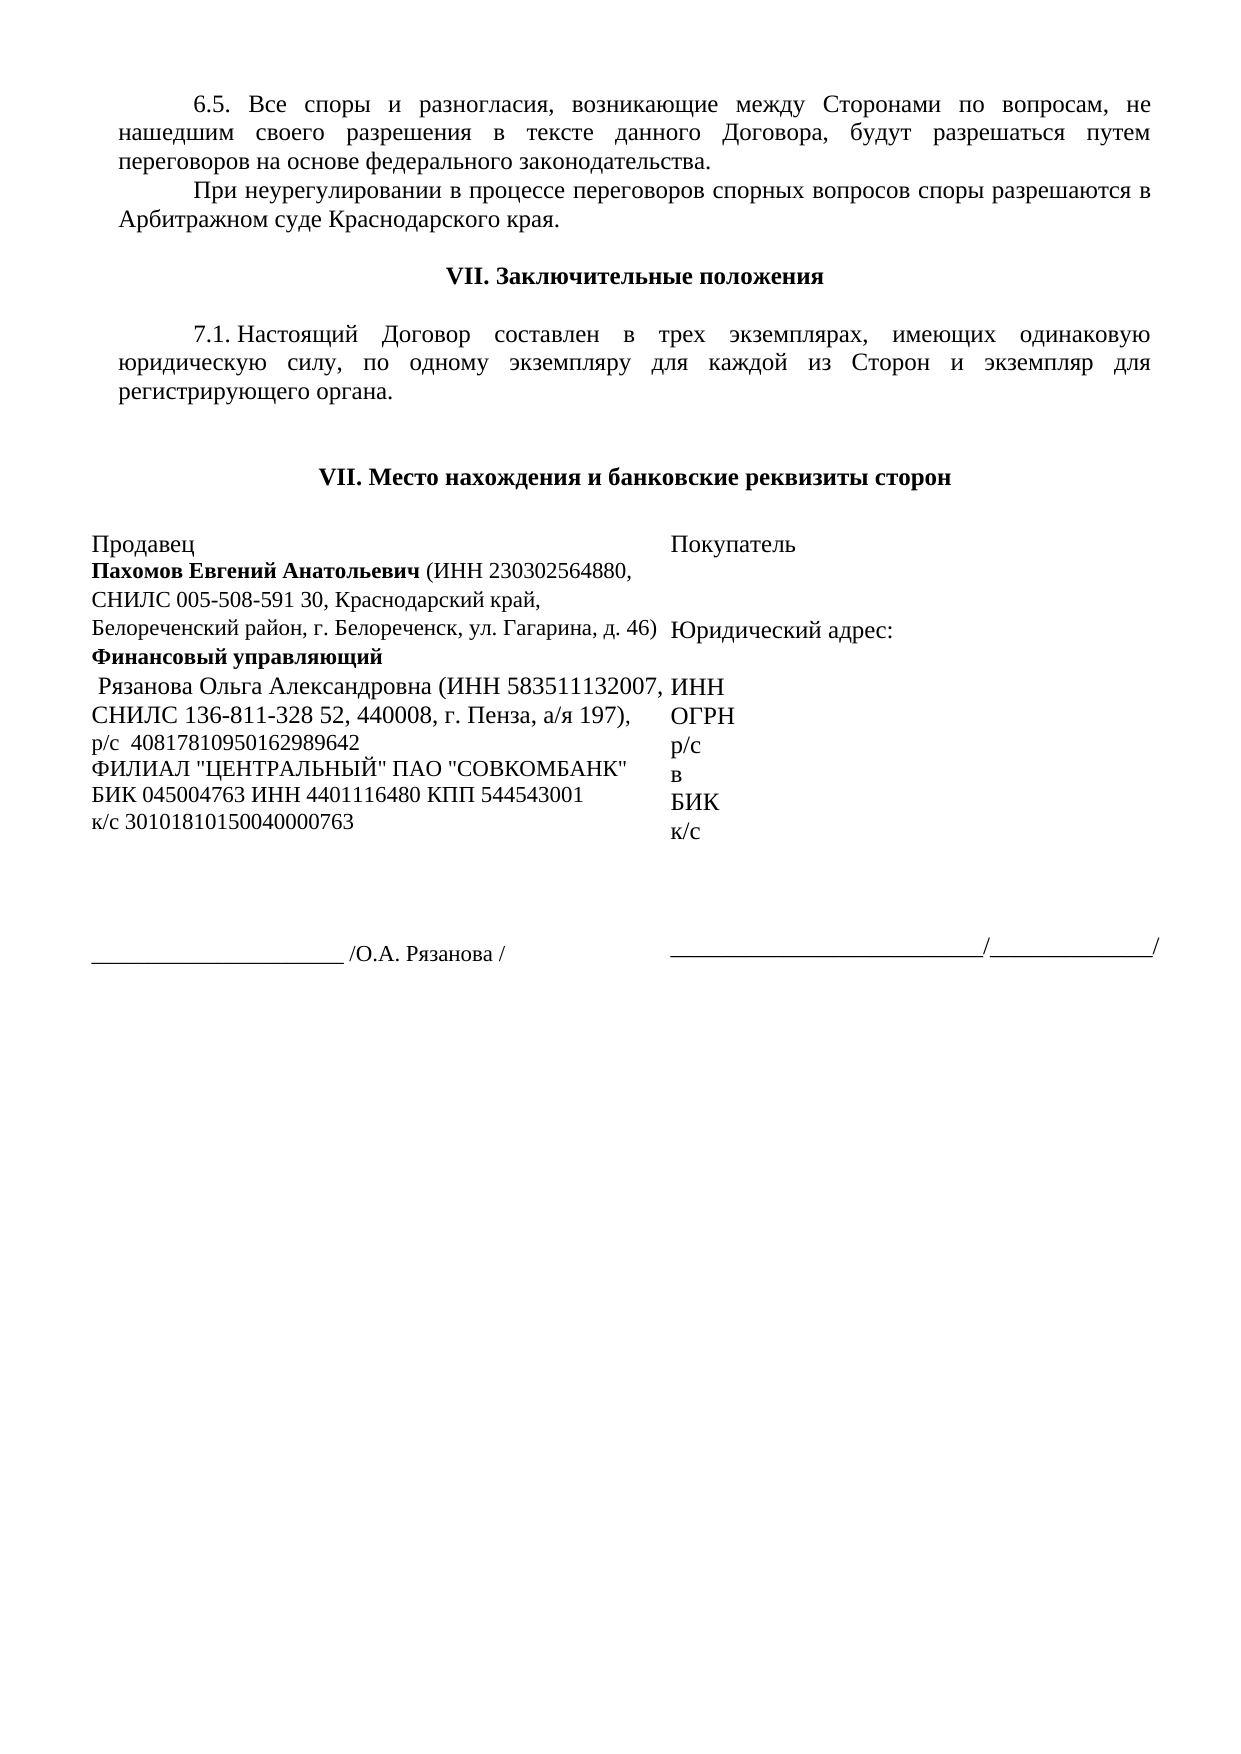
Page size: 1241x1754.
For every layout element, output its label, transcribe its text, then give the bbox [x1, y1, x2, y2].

text VII. Место нахождения и банковские реквизиты сторон [118, 462, 1152, 491]
text VII. Заключительные положения [118, 261, 1152, 290]
table_cell Юридический адрес: ИНН ОГРН р/с в БИК к/с _________________________/_____________/ [668, 558, 1181, 992]
text 7.1. Настоящий Договор составлен в трех экземплярах, имеющих одинаковую юридическую силу, по одному экземпляру для каждой из Сторон и экземпляр для регистрирующего органа. [118, 319, 1152, 405]
table_cell Пахомов Евгений Анатольевич (ИНН 230302564880, СНИЛС 005-508-591 30, Краснодарский край, Белореченский район, г. Белореченск, ул. Гагарина, д. 46) Финансовый управляющий Рязанова Ольга Александровна (ИНН 583511132007, СНИЛС 136-811-328 52, 440008, г. Пенза, а/я 197), р/с 40817810950162989642 ФИЛИАЛ "ЦЕНТРАЛЬНЫЙ" ПАО "СОВКОМБАНК" БИК 045004763 ИНН 4401116480 КПП 544543001 к/с 30101810150040000763 ______________________ /О.А. Рязанова / [89, 558, 667, 992]
table_header Продавец [89, 520, 667, 557]
text При неурегулировании в процессе переговоров спорных вопросов споры разрешаются в Арбитражном суде Краснодарского края. [118, 175, 1152, 232]
text 6.5. Все споры и разногласия, возникающие между Сторонами по вопросам, не нашедшим своего разрешения в тексте данного Договора, будут разрешаться путем переговоров на основе федерального законодательства. [118, 89, 1152, 175]
table_header Покупатель [668, 520, 1181, 557]
